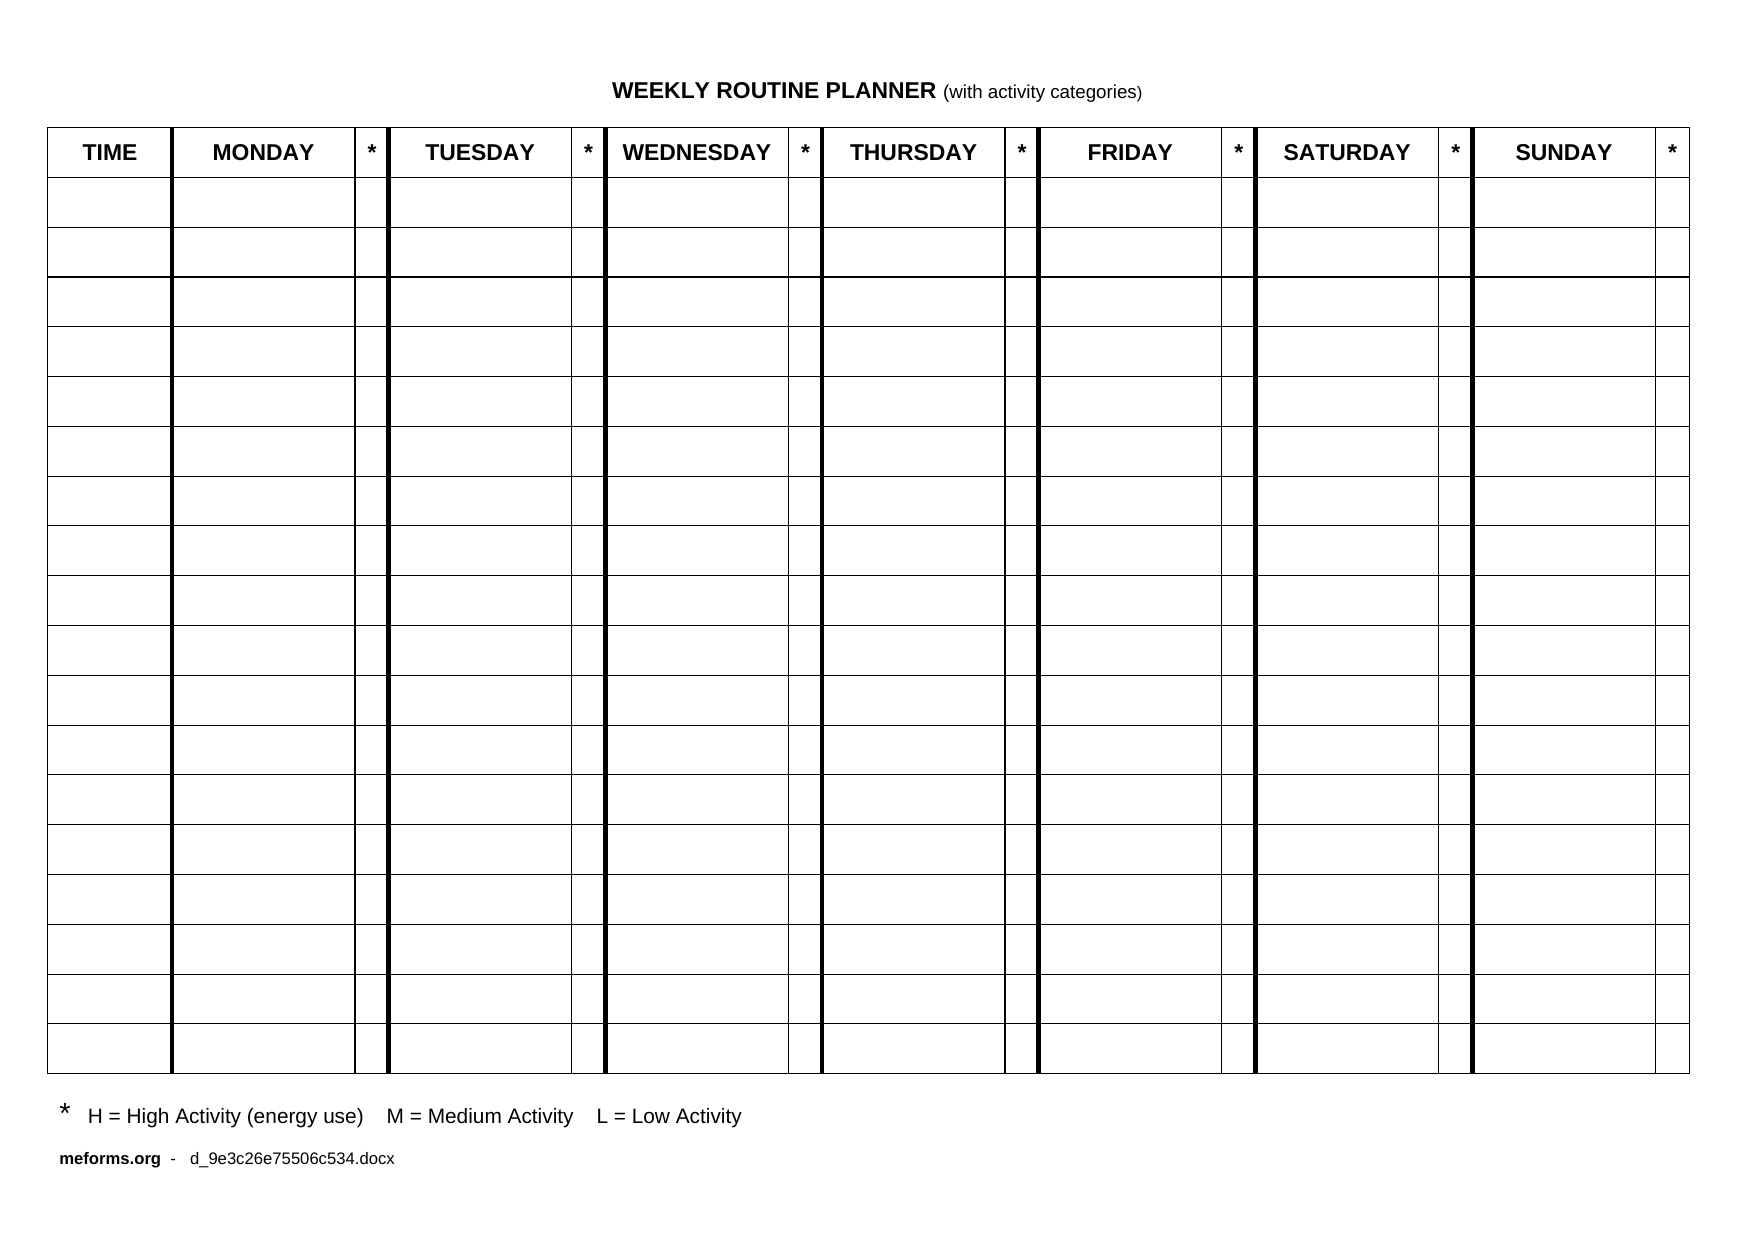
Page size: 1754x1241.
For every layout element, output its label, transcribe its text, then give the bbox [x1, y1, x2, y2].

table_cell [48, 925, 170, 973]
table_cell [572, 526, 603, 575]
table_header TIME [48, 128, 170, 177]
table_cell [824, 377, 1004, 426]
table_cell [1475, 775, 1655, 824]
table_cell [1222, 676, 1253, 724]
table_cell [1258, 875, 1438, 924]
table_cell [1258, 576, 1438, 625]
table_cell [1656, 278, 1689, 326]
table_cell [391, 327, 571, 376]
table_cell [608, 228, 788, 276]
table_cell [1041, 676, 1221, 724]
table_cell [1222, 377, 1253, 426]
table_cell [1258, 526, 1438, 575]
table_cell [1041, 775, 1221, 824]
table_cell [824, 228, 1004, 276]
table_cell [48, 875, 170, 924]
table_header SUNDAY [1475, 128, 1655, 177]
table_cell [824, 327, 1004, 376]
table_cell [174, 825, 354, 874]
table_cell [1041, 726, 1221, 774]
table_cell [391, 427, 571, 476]
table_cell [608, 875, 788, 924]
table_cell [1258, 228, 1438, 276]
table_cell [1439, 676, 1470, 724]
table_cell [1258, 278, 1438, 326]
table_cell [1041, 626, 1221, 675]
table_cell [789, 676, 820, 724]
table_cell [391, 477, 571, 525]
table_cell [356, 178, 386, 227]
table_cell [608, 676, 788, 724]
table_cell [824, 427, 1004, 476]
table_cell [391, 377, 571, 426]
table_cell [572, 576, 603, 625]
table_cell [356, 726, 386, 774]
table_cell [572, 875, 603, 924]
table_cell [572, 775, 603, 824]
table_cell [1475, 925, 1655, 973]
table_cell [608, 1024, 788, 1073]
table_cell [174, 775, 354, 824]
table_cell [1222, 925, 1253, 973]
table_cell [824, 825, 1004, 874]
table_cell [1041, 825, 1221, 874]
table_cell [1041, 278, 1221, 326]
text WEEKLY ROUTINE PLANNER (with activity categories) [59, 77, 1695, 103]
table_cell [1258, 626, 1438, 675]
table_cell [1439, 477, 1470, 525]
table_cell [1006, 626, 1036, 675]
table_cell [1006, 726, 1036, 774]
table_cell [1258, 775, 1438, 824]
table_cell [174, 626, 354, 675]
table_cell [789, 278, 820, 326]
table_cell [1041, 377, 1221, 426]
table_cell [1258, 925, 1438, 973]
table_cell [1222, 427, 1253, 476]
table_cell [1041, 526, 1221, 575]
table_cell [1475, 228, 1655, 276]
table_cell [824, 975, 1004, 1023]
table_cell [1006, 228, 1036, 276]
table_header MONDAY [174, 128, 354, 177]
table_cell [1258, 1024, 1438, 1073]
table_cell [356, 925, 386, 973]
table_header * [1439, 128, 1470, 177]
table_cell [789, 875, 820, 924]
table_cell [1222, 228, 1253, 276]
table_cell [48, 178, 170, 227]
table_cell [1656, 825, 1689, 874]
table_cell [824, 477, 1004, 525]
table_cell [48, 576, 170, 625]
table_cell [1439, 925, 1470, 973]
table_cell [1222, 477, 1253, 525]
table_cell [1475, 676, 1655, 724]
table_cell [356, 1024, 386, 1073]
table_cell [356, 377, 386, 426]
table_header * [1006, 128, 1036, 177]
table_cell [174, 178, 354, 227]
table_cell [48, 427, 170, 476]
table_cell [1222, 1024, 1253, 1073]
table_cell [1656, 327, 1689, 376]
table_cell [1475, 178, 1655, 227]
table_cell [391, 875, 571, 924]
table_cell [1439, 576, 1470, 625]
table_cell [356, 576, 386, 625]
table_cell [174, 327, 354, 376]
table_cell [174, 925, 354, 973]
table_cell [572, 975, 603, 1023]
table_cell [572, 1024, 603, 1073]
table_cell [391, 726, 571, 774]
table_cell [1041, 576, 1221, 625]
table_header * [1656, 128, 1689, 177]
table_cell [356, 676, 386, 724]
table_cell [1041, 1024, 1221, 1073]
table_cell [1006, 477, 1036, 525]
table_cell [356, 427, 386, 476]
table_cell [1439, 327, 1470, 376]
table_cell [1041, 477, 1221, 525]
table_cell [824, 626, 1004, 675]
table_cell [1006, 278, 1036, 326]
table_cell [824, 775, 1004, 824]
table_cell [391, 676, 571, 724]
table_cell [789, 477, 820, 525]
table_cell [1439, 278, 1470, 326]
table_cell [1041, 327, 1221, 376]
table_cell [1439, 626, 1470, 675]
table_cell [391, 825, 571, 874]
table_cell [1656, 228, 1689, 276]
table_cell [1656, 377, 1689, 426]
table_cell [789, 825, 820, 874]
table_cell [1656, 975, 1689, 1023]
table_cell [608, 975, 788, 1023]
table_cell [572, 676, 603, 724]
table_cell [48, 1024, 170, 1073]
table_cell [608, 626, 788, 675]
table_header * [1222, 128, 1253, 177]
table_cell [356, 228, 386, 276]
table_cell [789, 775, 820, 824]
table_cell [608, 576, 788, 625]
table_cell [824, 278, 1004, 326]
table_header * [356, 128, 386, 177]
table_cell [391, 278, 571, 326]
table_cell [1656, 1024, 1689, 1073]
table_cell [1258, 726, 1438, 774]
table_cell [1475, 825, 1655, 874]
table_cell [1006, 975, 1036, 1023]
table_cell [391, 576, 571, 625]
table_cell [356, 327, 386, 376]
table_header * [789, 128, 820, 177]
table_cell [1222, 726, 1253, 774]
table_cell [1439, 1024, 1470, 1073]
table_cell [1439, 427, 1470, 476]
table_cell [608, 925, 788, 973]
table_cell [1041, 975, 1221, 1023]
table_header TUESDAY [391, 128, 571, 177]
table_cell [608, 327, 788, 376]
table_cell [48, 726, 170, 774]
table_cell [1222, 278, 1253, 326]
table_cell [1258, 975, 1438, 1023]
table_cell [1475, 726, 1655, 774]
table_cell [608, 178, 788, 227]
table_cell [1656, 925, 1689, 973]
text meforms.org - Weekly Routine Planner BLANK [59, 1148, 1695, 1168]
table_cell [1656, 775, 1689, 824]
table_cell [1258, 676, 1438, 724]
table_cell [1006, 1024, 1036, 1073]
table_header SATURDAY [1258, 128, 1438, 177]
table_cell [1439, 726, 1470, 774]
table_cell [608, 427, 788, 476]
table_cell [789, 726, 820, 774]
table_cell [1439, 875, 1470, 924]
table_cell [1439, 178, 1470, 227]
table_cell [1656, 576, 1689, 625]
table_cell [391, 1024, 571, 1073]
table_cell [608, 377, 788, 426]
table_cell [1656, 626, 1689, 675]
table_cell [1439, 228, 1470, 276]
table_cell [1258, 477, 1438, 525]
table_cell [356, 477, 386, 525]
table_cell [356, 526, 386, 575]
table_cell [572, 327, 603, 376]
table_cell [1475, 377, 1655, 426]
table_cell [174, 228, 354, 276]
table_cell [1475, 278, 1655, 326]
table_cell [1656, 178, 1689, 227]
table_cell [1222, 526, 1253, 575]
table_cell [48, 477, 170, 525]
table_cell [572, 427, 603, 476]
table_header THURSDAY [824, 128, 1004, 177]
table_cell [1006, 427, 1036, 476]
table_cell [174, 477, 354, 525]
table_cell [1475, 875, 1655, 924]
table_cell [391, 775, 571, 824]
table_cell [789, 925, 820, 973]
table_cell [1258, 327, 1438, 376]
table_cell [1475, 327, 1655, 376]
table_cell [48, 775, 170, 824]
table_cell [824, 526, 1004, 575]
table_cell [1475, 975, 1655, 1023]
table_cell [824, 576, 1004, 625]
table_header WEDNESDAY [608, 128, 788, 177]
table_cell [789, 178, 820, 227]
table_cell [1006, 327, 1036, 376]
table_cell [1439, 775, 1470, 824]
table_cell [608, 825, 788, 874]
table_header * [572, 128, 603, 177]
table_cell [1041, 178, 1221, 227]
table_cell [572, 278, 603, 326]
table_cell [572, 377, 603, 426]
table_cell [48, 377, 170, 426]
table_cell [608, 775, 788, 824]
table_cell [48, 825, 170, 874]
text * H = High Activity (energy use) M = Medium Activity L = Low Activity [59, 1096, 1695, 1129]
table_cell [1475, 576, 1655, 625]
table_cell [1006, 377, 1036, 426]
table_cell [356, 626, 386, 675]
table_cell [1006, 526, 1036, 575]
table_cell [1258, 377, 1438, 426]
table_cell [824, 1024, 1004, 1073]
table_cell [174, 975, 354, 1023]
table_cell [1006, 775, 1036, 824]
table_cell [789, 228, 820, 276]
table_cell [48, 526, 170, 575]
table_cell [1222, 975, 1253, 1023]
table_cell [1006, 825, 1036, 874]
table_cell [391, 925, 571, 973]
table_cell [1475, 477, 1655, 525]
table_cell [48, 676, 170, 724]
table_cell [174, 576, 354, 625]
table_cell [1006, 676, 1036, 724]
table_cell [391, 626, 571, 675]
table_cell [608, 477, 788, 525]
table_cell [1656, 875, 1689, 924]
table_cell [1222, 327, 1253, 376]
table_cell [356, 775, 386, 824]
table_cell [824, 875, 1004, 924]
table_cell [174, 875, 354, 924]
table_cell [572, 825, 603, 874]
table_cell [1475, 1024, 1655, 1073]
table_cell [1656, 526, 1689, 575]
table_cell [1439, 526, 1470, 575]
table_cell [391, 975, 571, 1023]
table_cell [48, 975, 170, 1023]
table_cell [1041, 875, 1221, 924]
table_cell [789, 626, 820, 675]
table_cell [789, 377, 820, 426]
table_cell [48, 626, 170, 675]
table_cell [608, 726, 788, 774]
table_cell [572, 228, 603, 276]
table_header FRIDAY [1041, 128, 1221, 177]
table_cell [1439, 377, 1470, 426]
table_cell [824, 925, 1004, 973]
table_cell [1656, 676, 1689, 724]
table_cell [1475, 626, 1655, 675]
table_cell [789, 526, 820, 575]
table_cell [824, 178, 1004, 227]
table_cell [1006, 925, 1036, 973]
table_cell [789, 427, 820, 476]
table_cell [1656, 427, 1689, 476]
table_cell [1258, 825, 1438, 874]
table_cell [1258, 178, 1438, 227]
table_cell [174, 377, 354, 426]
table_cell [824, 726, 1004, 774]
table_cell [789, 327, 820, 376]
table_cell [608, 278, 788, 326]
table_cell [1222, 178, 1253, 227]
table_cell [1656, 726, 1689, 774]
table_cell [572, 477, 603, 525]
table_cell [1439, 975, 1470, 1023]
table_cell [174, 278, 354, 326]
table_cell [1258, 427, 1438, 476]
table_cell [572, 726, 603, 774]
table_cell [572, 178, 603, 227]
table_cell [391, 526, 571, 575]
table_cell [391, 178, 571, 227]
table_cell [789, 576, 820, 625]
table_cell [174, 1024, 354, 1073]
table_cell [1041, 228, 1221, 276]
table_cell [174, 726, 354, 774]
table_cell [1041, 925, 1221, 973]
table_cell [1222, 825, 1253, 874]
table_cell [824, 676, 1004, 724]
table_cell [1222, 576, 1253, 625]
table_cell [572, 925, 603, 973]
table_cell [48, 228, 170, 276]
table_cell [356, 278, 386, 326]
table_cell [1439, 825, 1470, 874]
table_cell [1006, 875, 1036, 924]
table_cell [391, 228, 571, 276]
table_cell [1656, 477, 1689, 525]
table_cell [1222, 626, 1253, 675]
table_cell [48, 327, 170, 376]
table_cell [356, 975, 386, 1023]
table_cell [1222, 775, 1253, 824]
table_cell [174, 676, 354, 724]
table_cell [1475, 526, 1655, 575]
table_cell [789, 975, 820, 1023]
table_cell [789, 1024, 820, 1073]
table_cell [572, 626, 603, 675]
table_cell [1222, 875, 1253, 924]
table_cell [174, 427, 354, 476]
table_cell [608, 526, 788, 575]
table_cell [1041, 427, 1221, 476]
table_cell [1006, 178, 1036, 227]
table_cell [356, 825, 386, 874]
table_cell [1475, 427, 1655, 476]
table_cell [356, 875, 386, 924]
table_cell [174, 526, 354, 575]
table_cell [48, 278, 170, 326]
table_cell [1006, 576, 1036, 625]
